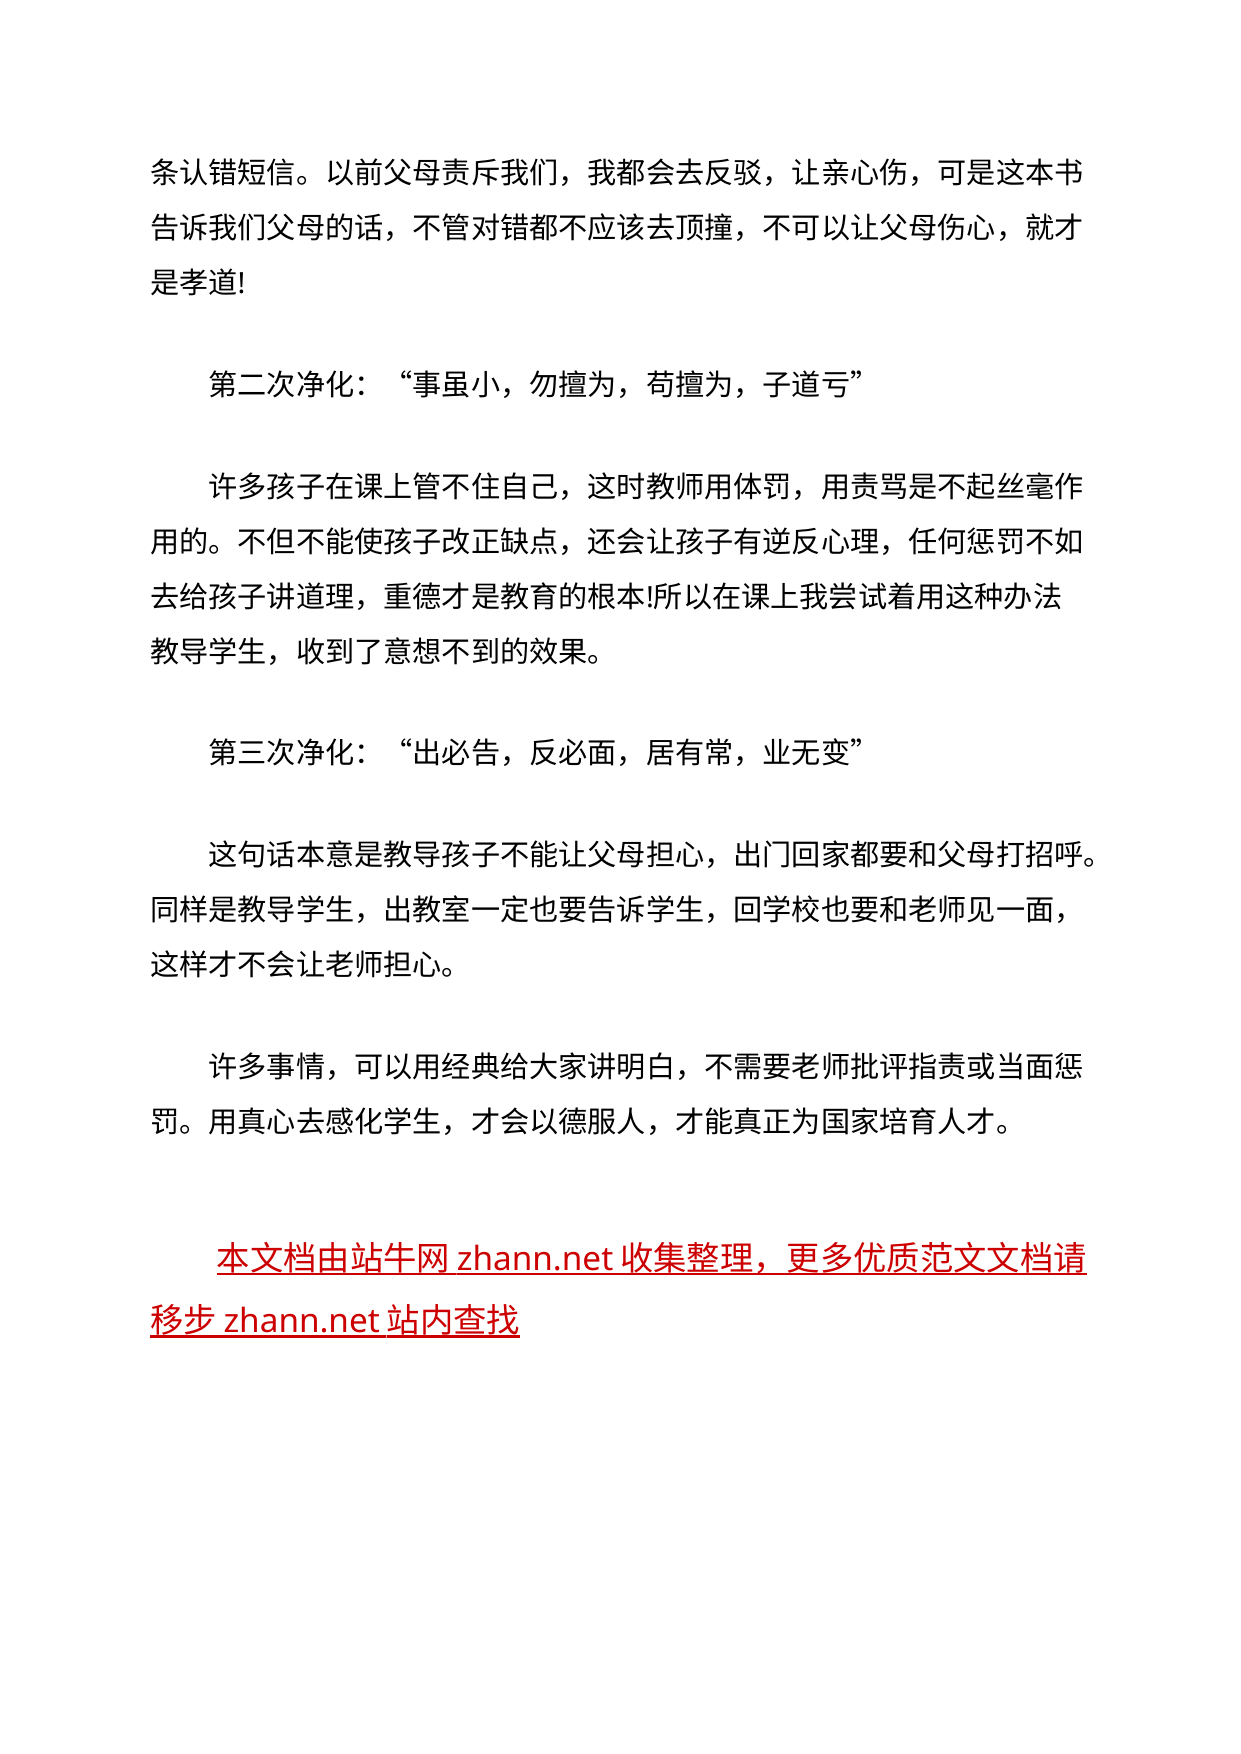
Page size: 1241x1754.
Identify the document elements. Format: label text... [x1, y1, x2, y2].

text 本文档由站牛网zhann.net收集整理，更多优质范文文档请移步zhann.net站内查找 [150, 1231, 1090, 1343]
text 第三次净化：“出必告，反必面，居有常，业无变” [150, 730, 1090, 772]
text 许多孩子在课上管不住自己，这时教师用体罚，用责骂是不起丝毫作用的。不但不能使孩子改正缺点，还会让孩子有逆反心理，任何惩罚不如去给孩子讲道理，重德才是教育的根本!所以在课上我尝试着用这种办法教导学生，收到了意想不到的效果。 [150, 463, 1090, 671]
text 第二次净化：“事虽小，勿擅为，苟擅为，子道亏” [150, 362, 1090, 404]
text 这句话本意是教导孩子不能让父母担心，出门回家都要和父母打招呼。同样是教导学生，出教室一定也要告诉学生，回学校也要和老师见一面，这样才不会让老师担心。 [150, 832, 1090, 984]
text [150, 150, 1090, 302]
text 许多事情，可以用经典给大家讲明白，不需要老师批评指责或当面惩罚。用真心去感化学生，才会以德服人，才能真正为国家培育人才。 [150, 1043, 1090, 1141]
